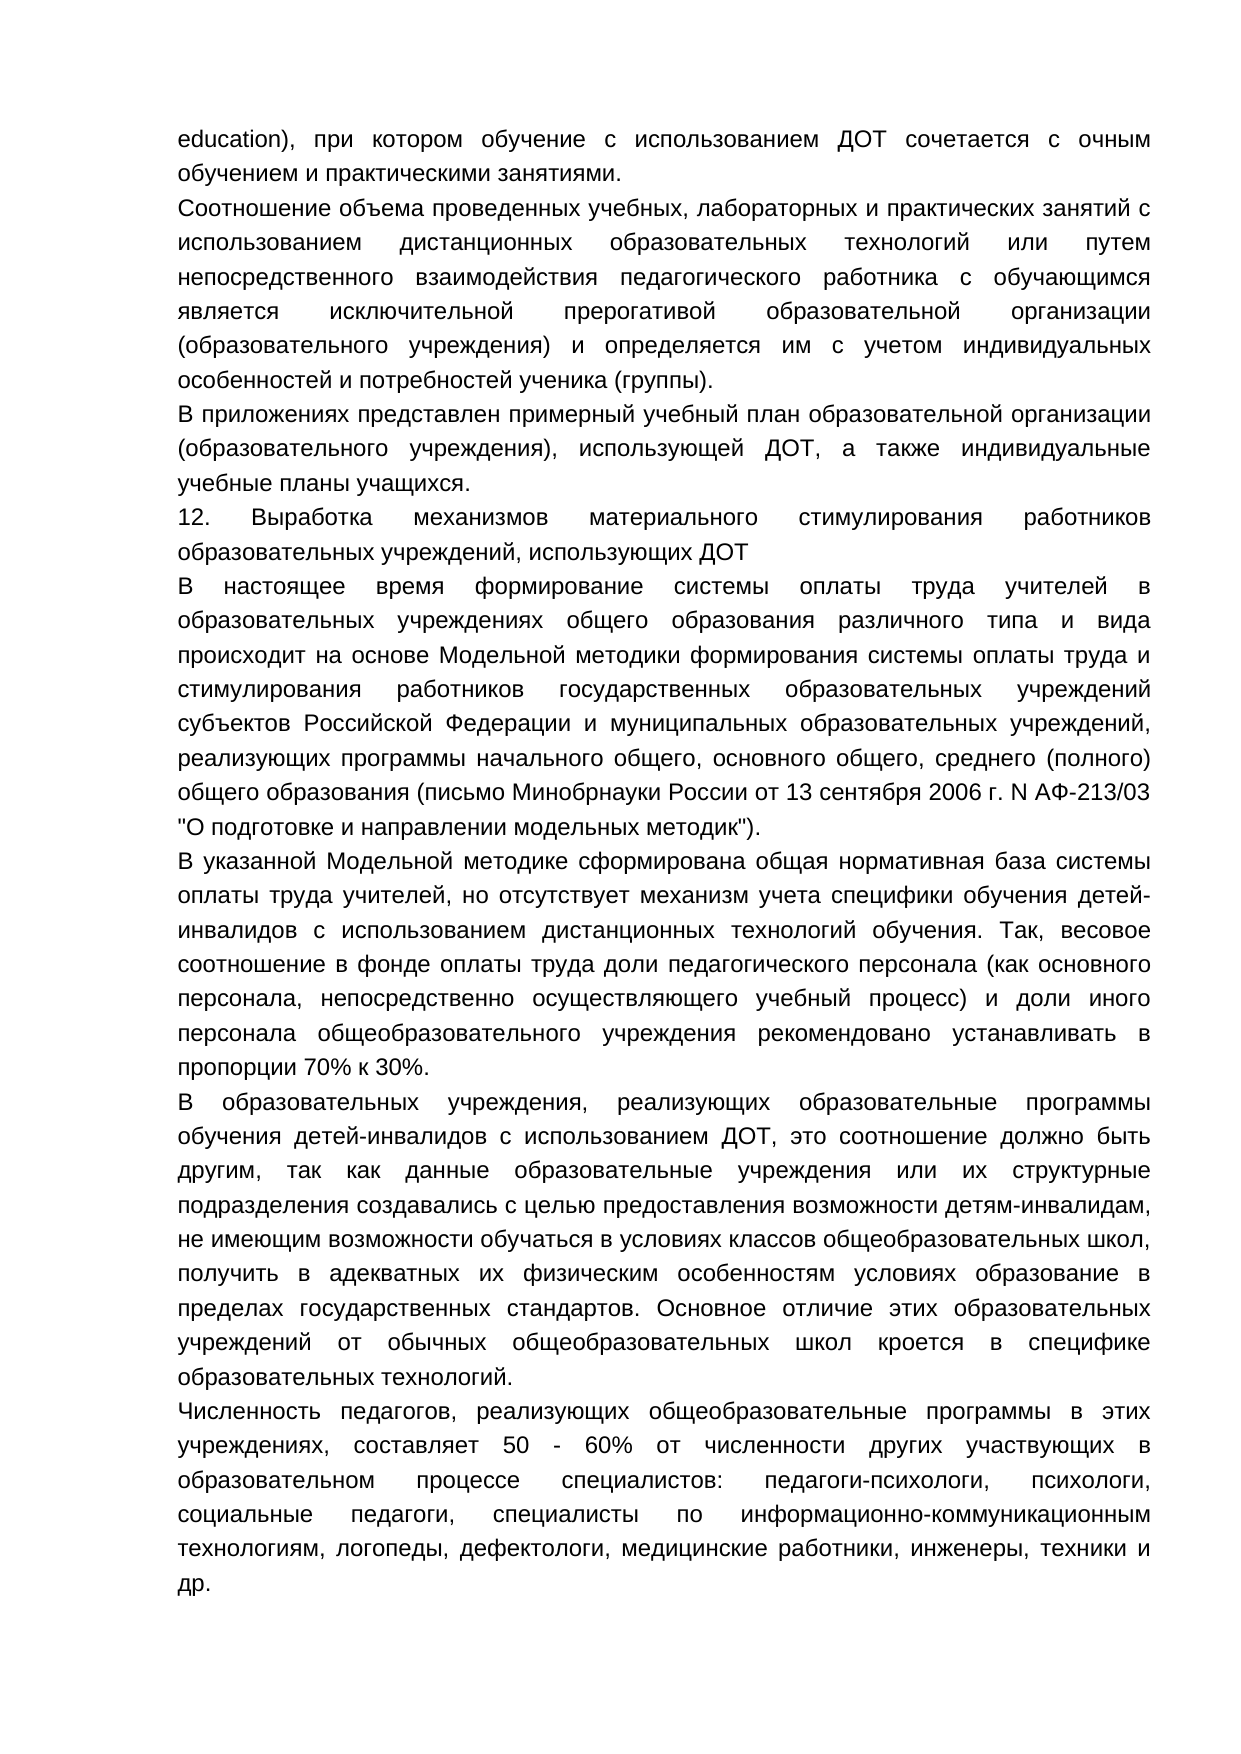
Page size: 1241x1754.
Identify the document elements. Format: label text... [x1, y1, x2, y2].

text Численность педагогов, реализующих общеобразовательные программы в этих учреждениях, составляет 50 - 60% от численности других участвующих в образовательном процессе специалистов: педагоги-психологи, психологи, социальные педагоги, специалисты по информационно-коммуникационным технологиям, логопеды, дефектологи, медицинские работники, инженеры, техники и др. [177, 1390, 1152, 1596]
text В образовательных учреждения, реализующих образовательные программы обучения детей-инвалидов с использованием ДОТ, это соотношение должно быть другим, так как данные образовательные учреждения или их структурные подразделения создавались с целью предоставления возможности детям-инвалидам, не имеющим возможности обучаться в условиях классов общеобразовательных школ, получить в адекватных их физическим особенностям условиях образование в пределах государственных стандартов. Основное отличие этих образовательных учреждений от обычных общеобразовательных школ кроется в специфике образовательных технологий. [177, 1081, 1152, 1390]
text В настоящее время формирование системы оплаты труда учителей в образовательных учреждениях общего образования различного типа и вида происходит на основе Модельной методики формирования системы оплаты труда и стимулирования работников государственных образовательных учреждений субъектов Российской Федерации и муниципальных образовательных учреждений, реализующих программы начального общего, основного общего, среднего (полного) общего образования (письмо Минобрнауки России от 13 сентября 2006 г. N АФ-213/03 "О подготовке и направлении модельных методик"). [177, 565, 1152, 840]
text 12. Выработка механизмов материального стимулирования работников образовательных учреждений, использующих ДОТ [177, 496, 1152, 565]
text В приложениях представлен примерный учебный план образовательной организации (образовательного учреждения), использующей ДОТ, а также индивидуальные учебные планы учащихся. [177, 393, 1152, 496]
text Соотношение объема проведенных учебных, лабораторных и практических занятий с использованием дистанционных образовательных технологий или путем непосредственного взаимодействия педагогического работника с обучающимся является исключительной прерогативой образовательной организации (образовательного учреждения) и определяется им с учетом индивидуальных особенностей и потребностей ученика (группы). [177, 187, 1152, 393]
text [177, 118, 1152, 187]
text В указанной Модельной методике сформирована общая нормативная база системы оплаты труда учителей, но отсутствует механизм учета специфики обучения детей-инвалидов с использованием дистанционных технологий обучения. Так, весовое соотношение в фонде оплаты труда доли педагогического персонала (как основного персонала, непосредственно осуществляющего учебный процесс) и доли иного персонала общеобразовательного учреждения рекомендовано устанавливать в пропорции 70% к 30%. [177, 840, 1152, 1081]
